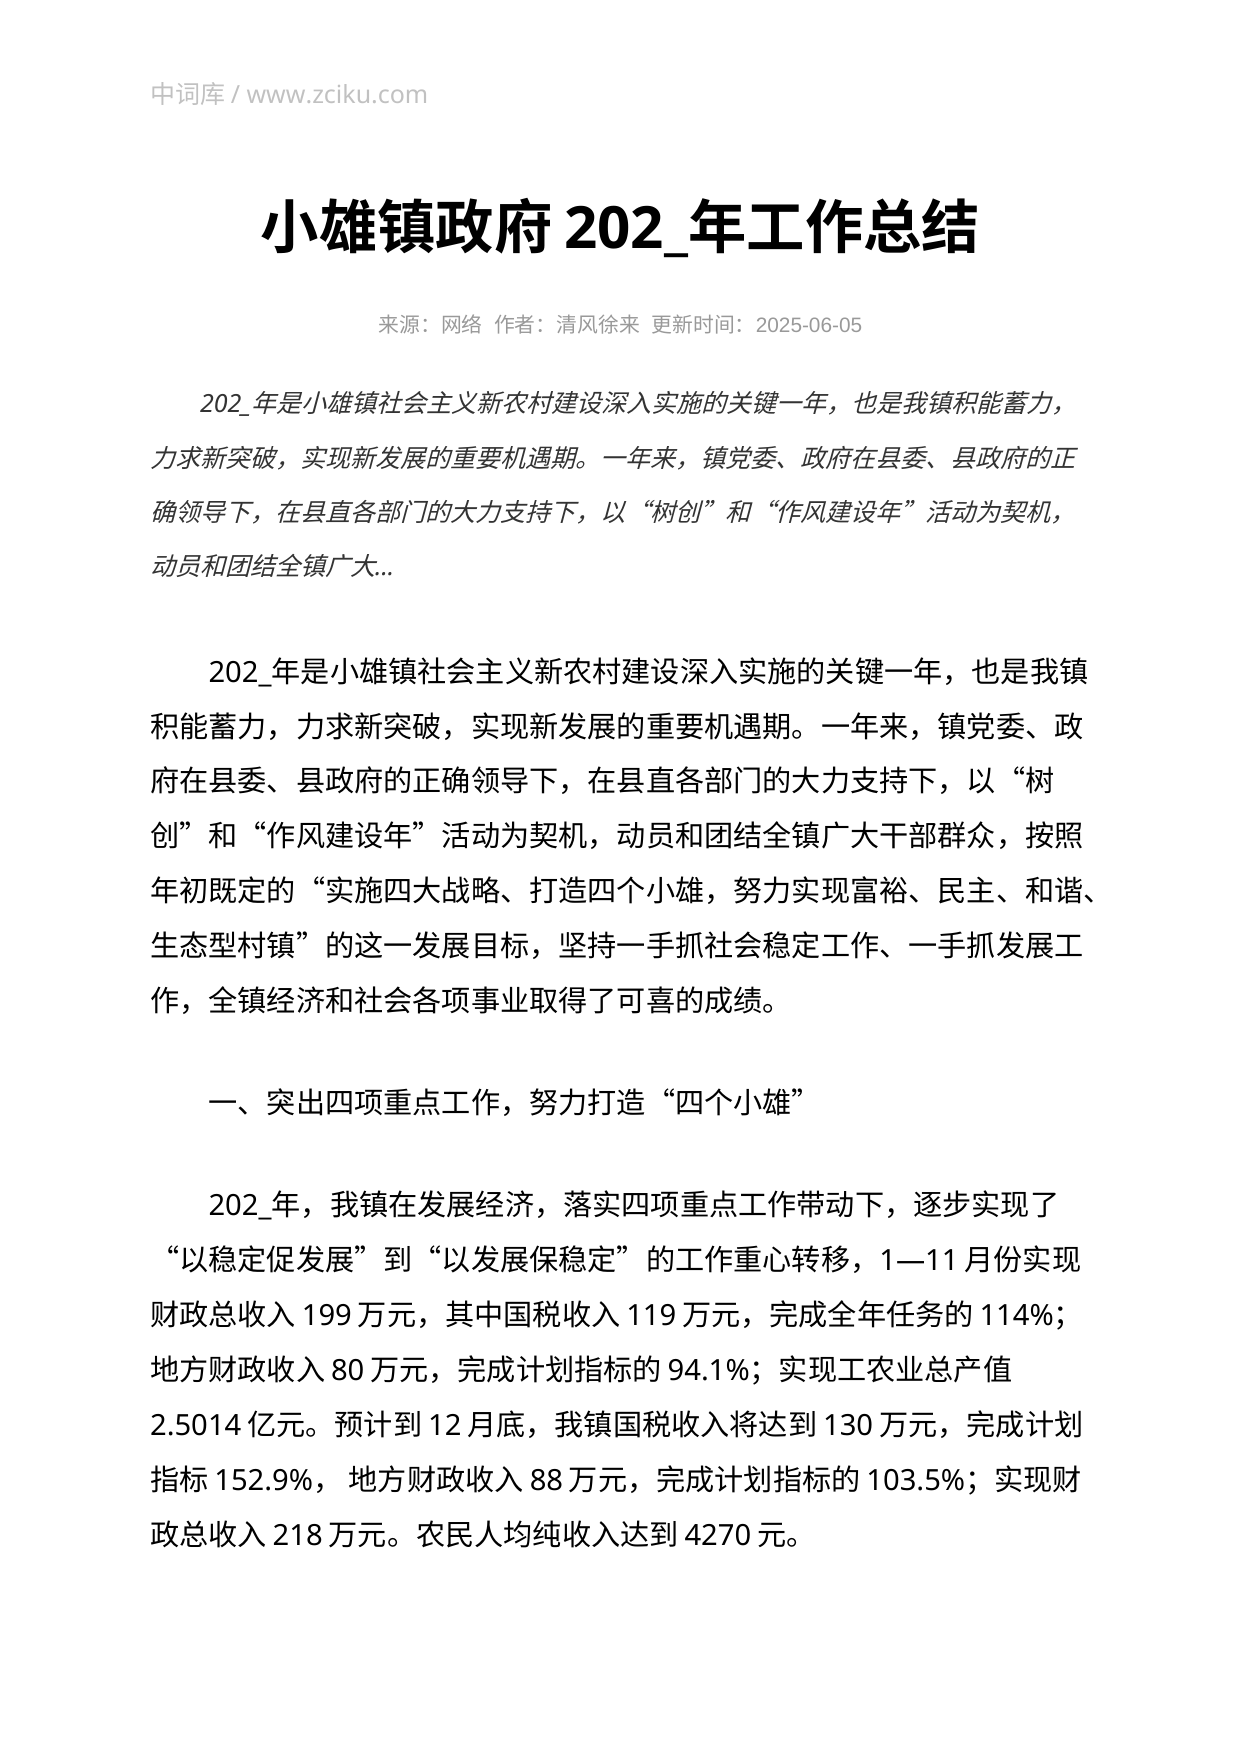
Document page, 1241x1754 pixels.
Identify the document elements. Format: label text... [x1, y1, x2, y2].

text 202_年，我镇在发展经济，落实四项重点工作带动下，逐步实现了“以稳定促发展”到“以发展保稳定”的工作重心转移，1—11月份实现财政总收入199万元，其中国税收入119万元，完成全年任务的114%；地方财政收入80万元，完成计划指标的94.1%；实现工农业总产值2.5014亿元。预计到12月底，我镇国税收入将达到130万元，完成计划指标152.9%， 地方财政收入88万元，完成计划指标的103.5%；实现财政总收入218万元。农民人均纯收入达到4270元。 [150, 1181, 1090, 1553]
text 202_年是小雄镇社会主义新农村建设深入实施的关键一年，也是我镇积能蓄力，力求新突破，实现新发展的重要机遇期。一年来，镇党委、政府在县委、县政府的正确领导下，在县直各部门的大力支持下，以“树创”和“作风建设年”活动为契机，动员和团结全镇广大干部群众，按照年初既定的“实施四大战略、打造四个小雄，努力实现富裕、民主、和谐、生态型村镇”的这一发展目标，坚持一手抓社会稳定工作、一手抓发展工作，全镇经济和社会各项事业取得了可喜的成绩。 [150, 648, 1090, 1020]
text 202_年是小雄镇社会主义新农村建设深入实施的关键一年，也是我镇积能蓄力，力求新突破，实现新发展的重要机遇期。一年来，镇党委、政府在县委、县政府的正确领导下，在县直各部门的大力支持下，以“树创”和“作风建设年”活动为契机，动员和团结全镇广大... [150, 384, 1090, 583]
text 来源：网络 作者：清风徐来 更新时间：2025-06-05 [150, 313, 1090, 337]
text 一、突出四项重点工作，努力打造“四个小雄” [150, 1079, 1090, 1122]
subtitle 小雄镇政府202_年工作总结 [150, 181, 1090, 266]
